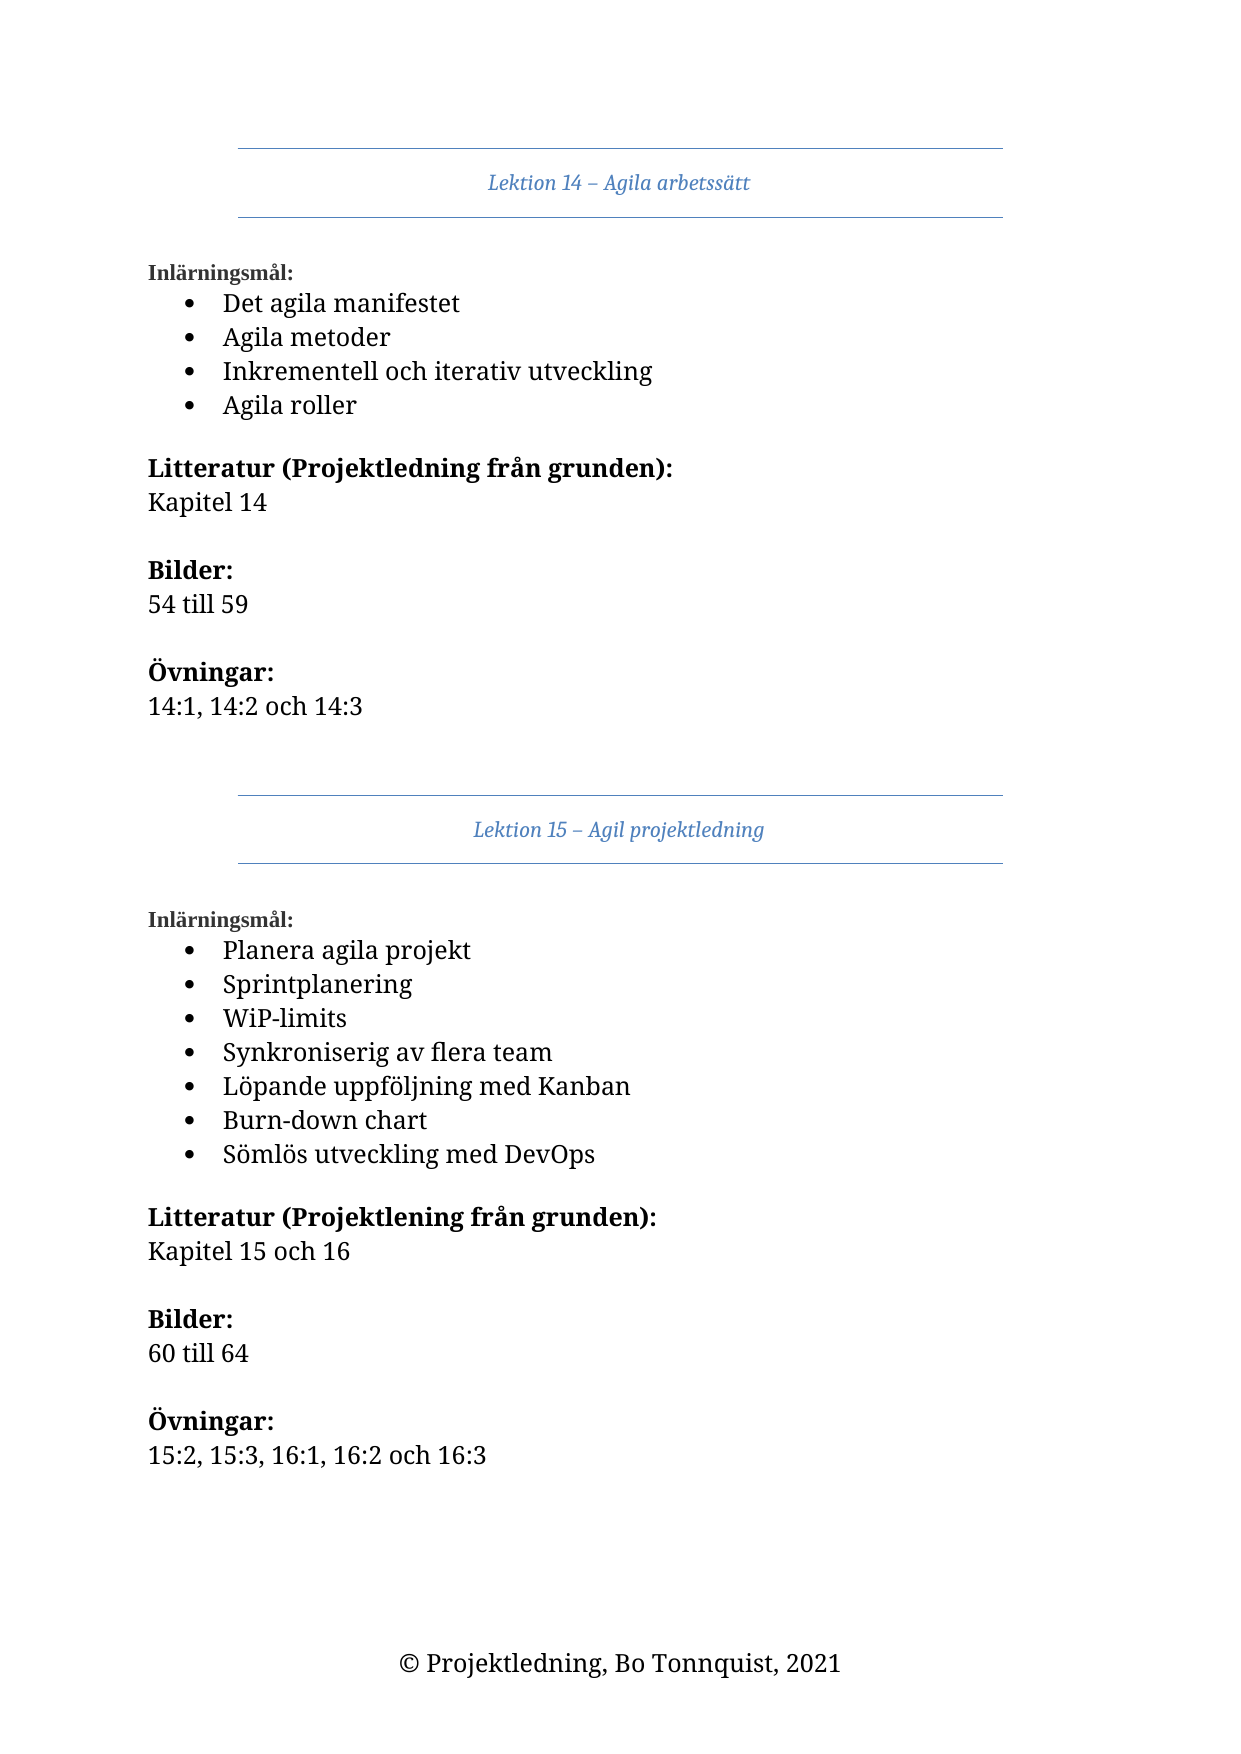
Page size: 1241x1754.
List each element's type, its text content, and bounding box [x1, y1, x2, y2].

text Kapitel 15 och 16 [148, 1233, 1093, 1268]
list Sömlös utveckling med DevOps [185, 1137, 1093, 1171]
text 14:1, 14:2 och 14:3 [148, 689, 1093, 723]
subtitle Inlärningsmål: [148, 259, 1093, 285]
list Det agila manifestet [185, 285, 1093, 319]
list Löpande uppföljning med Kanban [185, 1068, 1093, 1103]
text Övningar: [148, 1404, 1093, 1438]
text 60 till 64 [148, 1336, 1093, 1370]
list Agila metoder [185, 319, 1093, 353]
text Bilder: [148, 553, 1093, 587]
text Kapitel 14 [148, 484, 1093, 518]
list Sprintplanering [185, 966, 1093, 1000]
list WiP-limits [185, 1000, 1093, 1034]
text Övningar: [148, 655, 1093, 689]
list Synkroniserig av flera team [185, 1034, 1093, 1068]
text Bilder: [148, 1302, 1093, 1336]
text 54 till 59 [148, 587, 1093, 621]
text 15:2, 15:3, 16:1, 16:2 och 16:3 [148, 1438, 1093, 1472]
list Planera agila projekt [185, 932, 1093, 966]
text Litteratur (Projektlening från grunden): [148, 1199, 1093, 1233]
text Lektion 15 – Agil projektledning [238, 796, 1003, 863]
list Burn-down chart [185, 1103, 1093, 1137]
subtitle Inlärningsmål: [148, 906, 1093, 932]
text Lektion 14 – Agila arbetssätt [238, 149, 1003, 217]
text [148, 450, 1093, 484]
list Agila roller [185, 388, 1093, 422]
list Inkrementell och iterativ utveckling [185, 353, 1093, 388]
